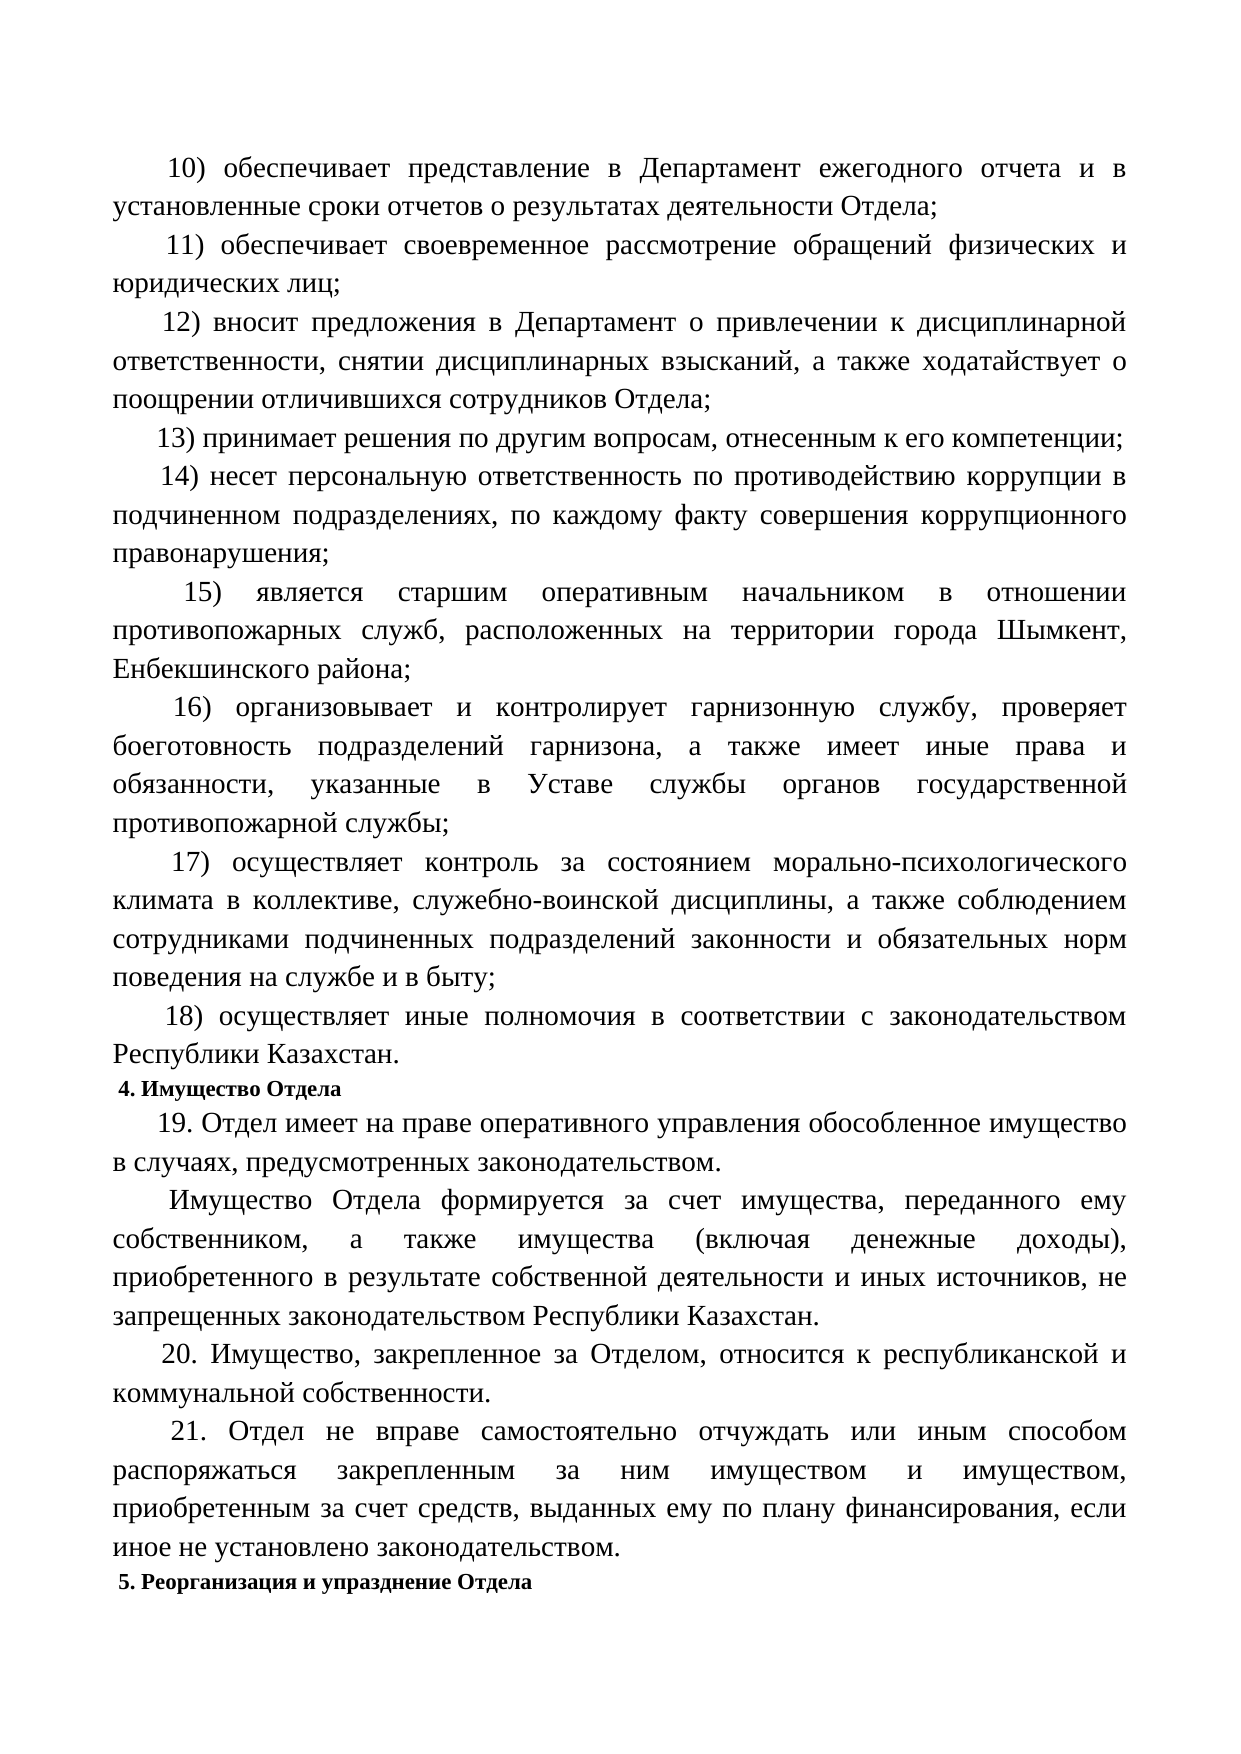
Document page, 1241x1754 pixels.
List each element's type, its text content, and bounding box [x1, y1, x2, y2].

text 16) организовывает и контролирует гарнизонную службу, проверяет боеготовность подразделений гарнизона, а также имеет иные права и обязанности, указанные в Уставе службы органов государственной противопожарной службы; [112, 689, 1128, 839]
text 19. Отдел имеет на праве оперативного управления обособленное имущество в случаях, предусмотренных законодательством. [112, 1105, 1128, 1177]
text 21. Отдел не вправе самостоятельно отчуждать или иным способом распоряжаться закрепленным за ним имуществом и имуществом, приобретенным за счет средств, выданных ему по плану финансирования, если иное не установлено законодательством. [112, 1413, 1128, 1563]
text 12) вносит предложения в Департамент о привлечении к дисциплинарной ответственности, снятии дисциплинарных взысканий, а также ходатайствует о поощрении отличившихся сотрудников Отдела; [112, 304, 1128, 415]
text 10) обеспечивает представление в Департамент ежегодного отчета и в установленные сроки отчетов о результатах деятельности Отдела; [112, 150, 1128, 222]
text 18) осуществляет иные полномочия в соответствии с законодательством Республики Казахстан. [112, 998, 1128, 1070]
text 14) несет персональную ответственность по противодействию коррупции в подчиненном подразделениях, по каждому факту совершения коррупционного правонарушения; [112, 458, 1128, 569]
text 15) является старшим оперативным начальником в отношении противопожарных служб, расположенных на территории города Шымкент, Енбекшинского района; [112, 574, 1128, 684]
text 4. Имущество Отдела [112, 1075, 1128, 1101]
text Имущество Отдела формируется за счет имущества, переданного ему собственником, а также имущества (включая денежные доходы), приобретенного в результате собственной деятельности и иных источников, не запрещенных законодательством Республики Казахстан. [112, 1182, 1128, 1331]
text 20. Имущество, закрепленное за Отделом, относится к республиканской и коммунальной собственности. [112, 1336, 1128, 1408]
text 11) обеспечивает своевременное рассмотрение обращений физических и юридических лиц; [112, 227, 1128, 299]
text 5. Реорганизация и упразднение Отдела [112, 1568, 1128, 1594]
text 13) принимает решения по другим вопросам, отнесенным к его компетенции; [112, 420, 1128, 453]
text 17) осуществляет контроль за состоянием морально-психологического климата в коллективе, служебно-воинской дисциплины, а также соблюдением сотрудниками подчиненных подразделений законности и обязательных норм поведения на службе и в быту; [112, 844, 1128, 993]
